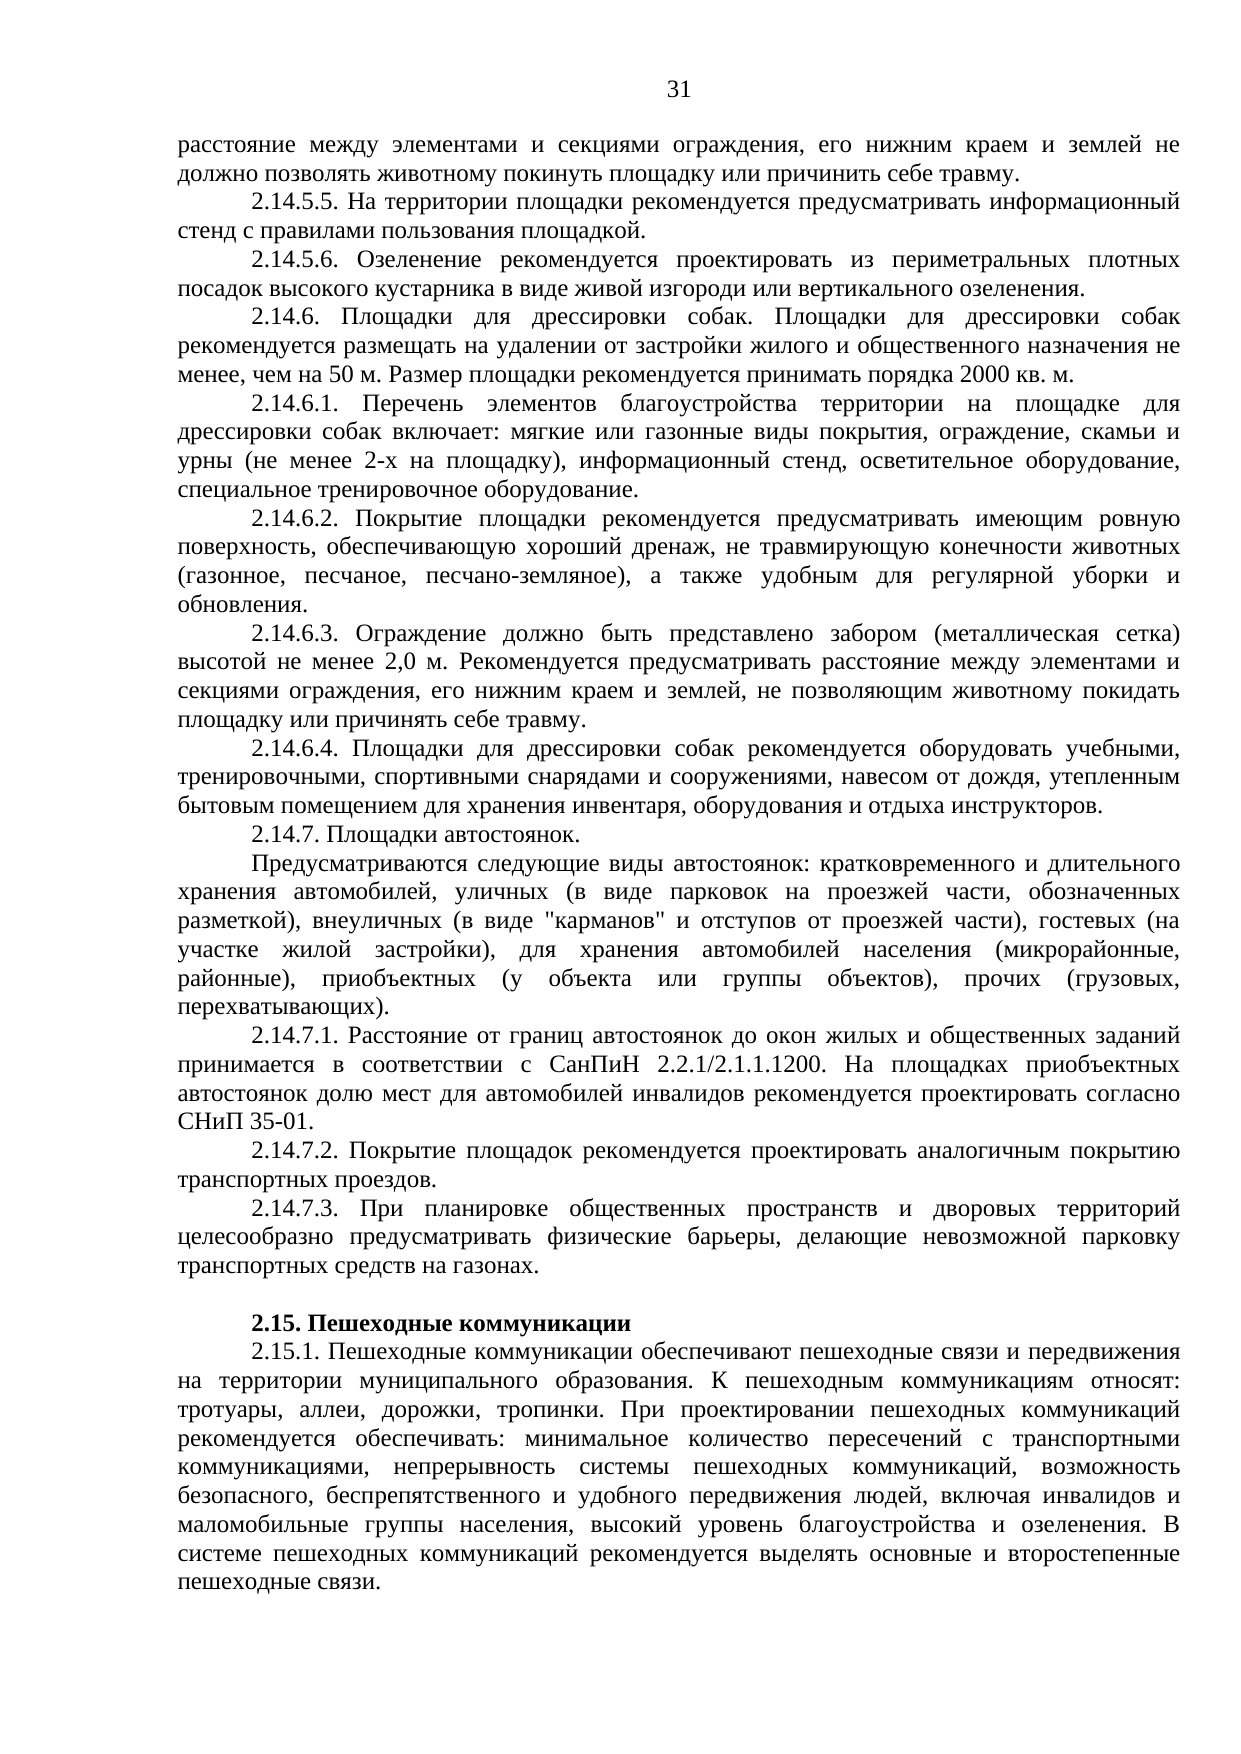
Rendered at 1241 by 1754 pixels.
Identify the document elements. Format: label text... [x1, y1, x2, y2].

text 2.14.7. Площадки автостоянок. [177, 819, 1181, 848]
text 2.14.7.1. Расстояние от границ автостоянок до окон жилых и общественных заданий принимается в соответствии с СанПиН 2.2.1/2.1.1.1200. На площадках приобъектных автостоянок долю мест для автомобилей инвалидов рекомендуется проектировать согласно СНиП 35-01. [177, 1020, 1181, 1135]
text 2.14.5.6. Озеленение рекомендуется проектировать из периметральных плотных посадок высокого кустарника в виде живой изгороди или вертикального озеленения. [177, 244, 1181, 301]
text 2.14.7.3. При планировке общественных пространств и дворовых территорий целесообразно предусматривать физические барьеры, делающие невозможной парковку транспортных средств на газонах. [177, 1193, 1181, 1279]
text 2.14.6.3. Ограждение должно быть представлено забором (металлическая сетка) высотой не менее 2,0 м. Рекомендуется предусматривать расстояние между элементами и секциями ограждения, его нижним краем и землей, не позволяющим животному покидать площадку или причинять себе травму. [177, 618, 1181, 733]
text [177, 129, 1181, 186]
text 2.14.6.1. Перечень элементов благоустройства территории на площадке для дрессировки собак включает: мягкие или газонные виды покрытия, ограждение, скамьи и урны (не менее 2-х на площадку), информационный стенд, осветительное оборудование, специальное тренировочное оборудование. [177, 388, 1181, 503]
text 2.14.6. Площадки для дрессировки собак. Площадки для дрессировки собак рекомендуется размещать на удалении от застройки жилого и общественного назначения не менее, чем на 50 м. Размер площадки рекомендуется принимать порядка 2000 кв. м. [177, 301, 1181, 388]
text 2.14.6.4. Площадки для дрессировки собак рекомендуется оборудовать учебными, тренировочными, спортивными снарядами и сооружениями, навесом от дождя, утепленным бытовым помещением для хранения инвентаря, оборудования и отдыха инструкторов. [177, 733, 1181, 819]
text 2.15. Пешеходные коммуникации [177, 1308, 1181, 1336]
text 2.14.6.2. Покрытие площадки рекомендуется предусматривать имеющим ровную поверхность, обеспечивающую хороший дренаж, не травмирующую конечности животных (газонное, песчаное, песчано-земляное), а также удобным для регулярной уборки и обновления. [177, 503, 1181, 618]
text 2.15.1. Пешеходные коммуникации обеспечивают пешеходные связи и передвижения на территории муниципального образования. К пешеходным коммуникациям относят: тротуары, аллеи, дорожки, тропинки. При проектировании пешеходных коммуникаций рекомендуется обеспечивать: минимальное количество пересечений с транспортными коммуникациями, непрерывность системы пешеходных коммуникаций, возможность безопасного, беспрепятственного и удобного передвижения людей, включая инвалидов и маломобильные группы населения, высокий уровень благоустройства и озеленения. В системе пешеходных коммуникаций рекомендуется выделять основные и второстепенные пешеходные связи. [177, 1336, 1181, 1595]
text Предусматриваются следующие виды автостоянок: кратковременного и длительного хранения автомобилей, уличных (в виде парковок на проезжей части, обозначенных разметкой), внеуличных (в виде "карманов" и отступов от проезжей части), гостевых (на участке жилой застройки), для хранения автомобилей населения (микрорайонные, районные), приобъектных (у объекта или группы объектов), прочих (грузовых, перехватывающих). [177, 848, 1181, 1020]
text 2.14.5.5. На территории площадки рекомендуется предусматривать информационный стенд с правилами пользования площадкой. [177, 186, 1181, 244]
text 2.14.7.2. Покрытие площадок рекомендуется проектировать аналогичным покрытию транспортных проездов. [177, 1135, 1181, 1193]
